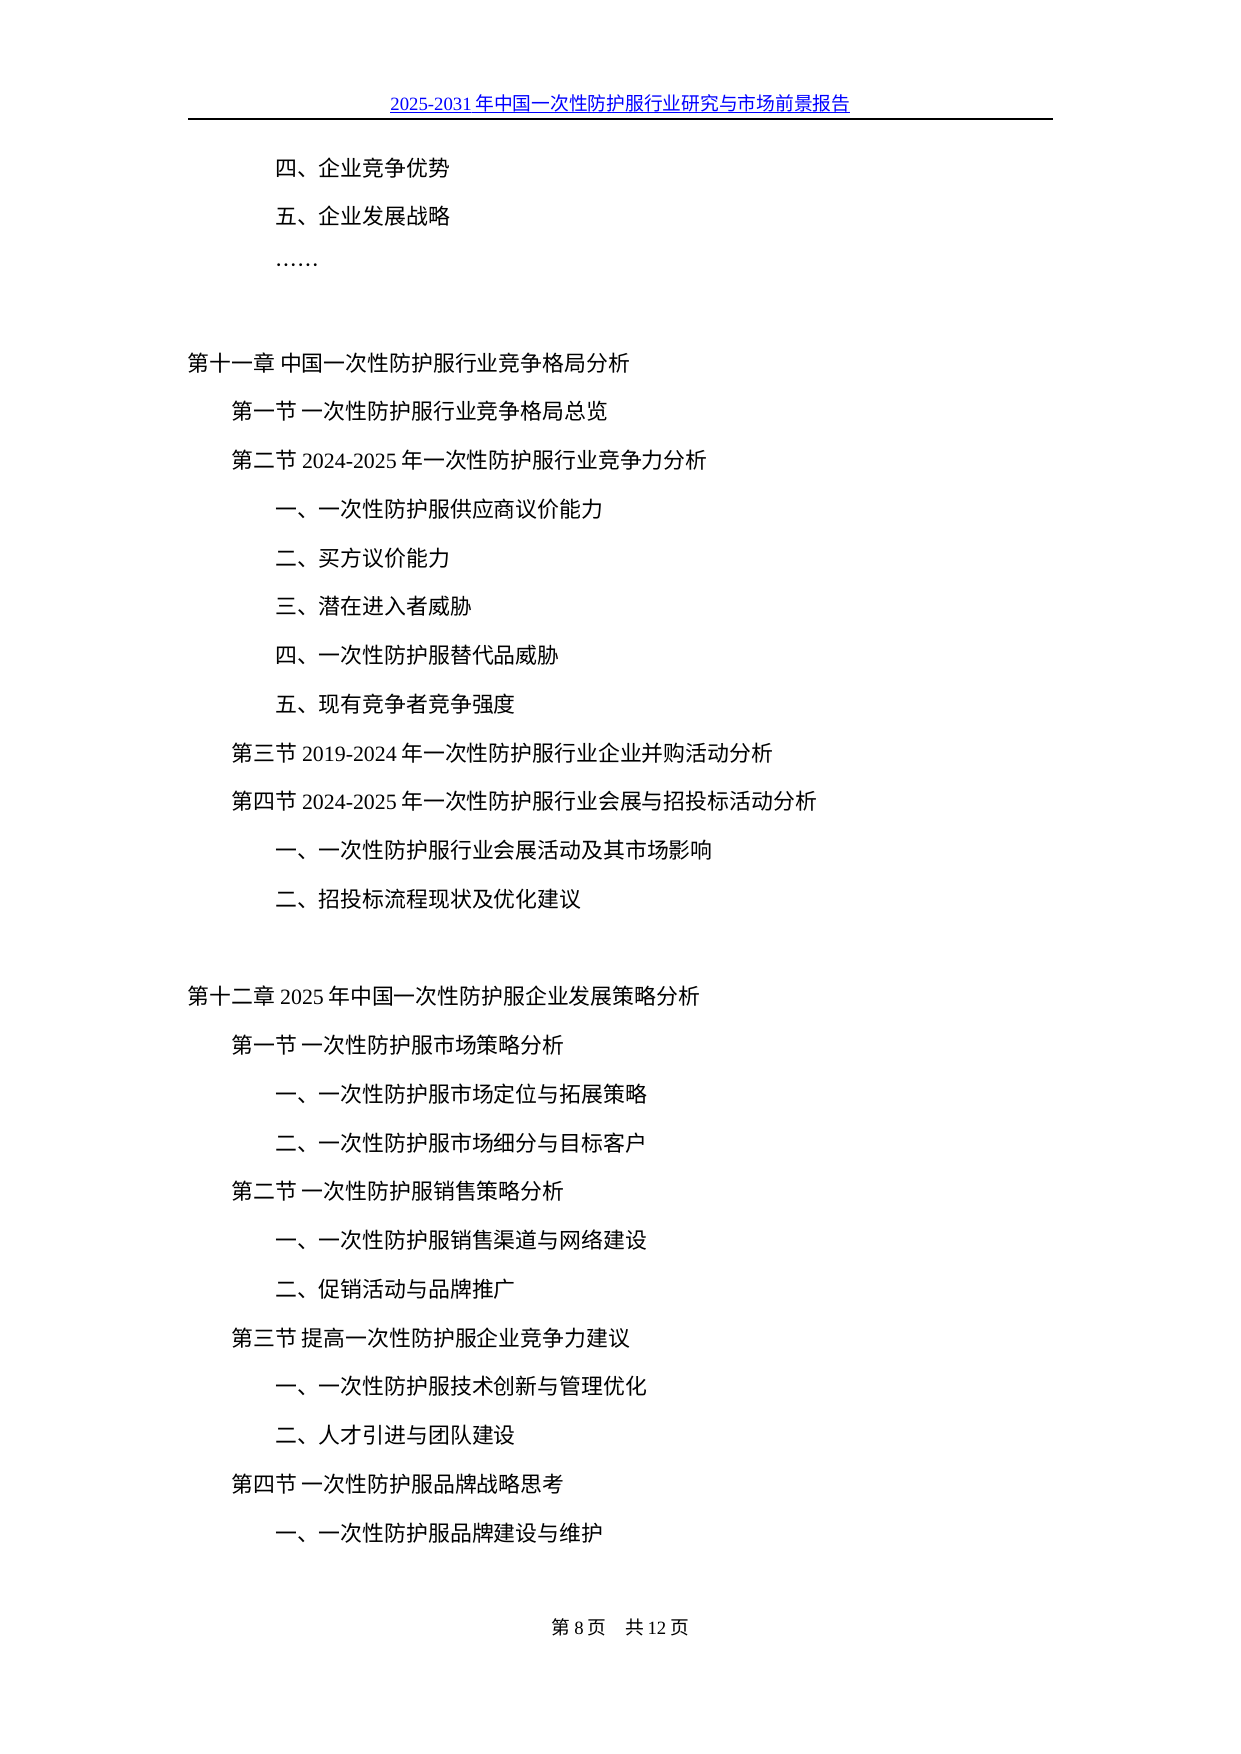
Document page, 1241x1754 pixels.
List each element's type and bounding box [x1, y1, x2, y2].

text [187, 150, 1053, 1548]
